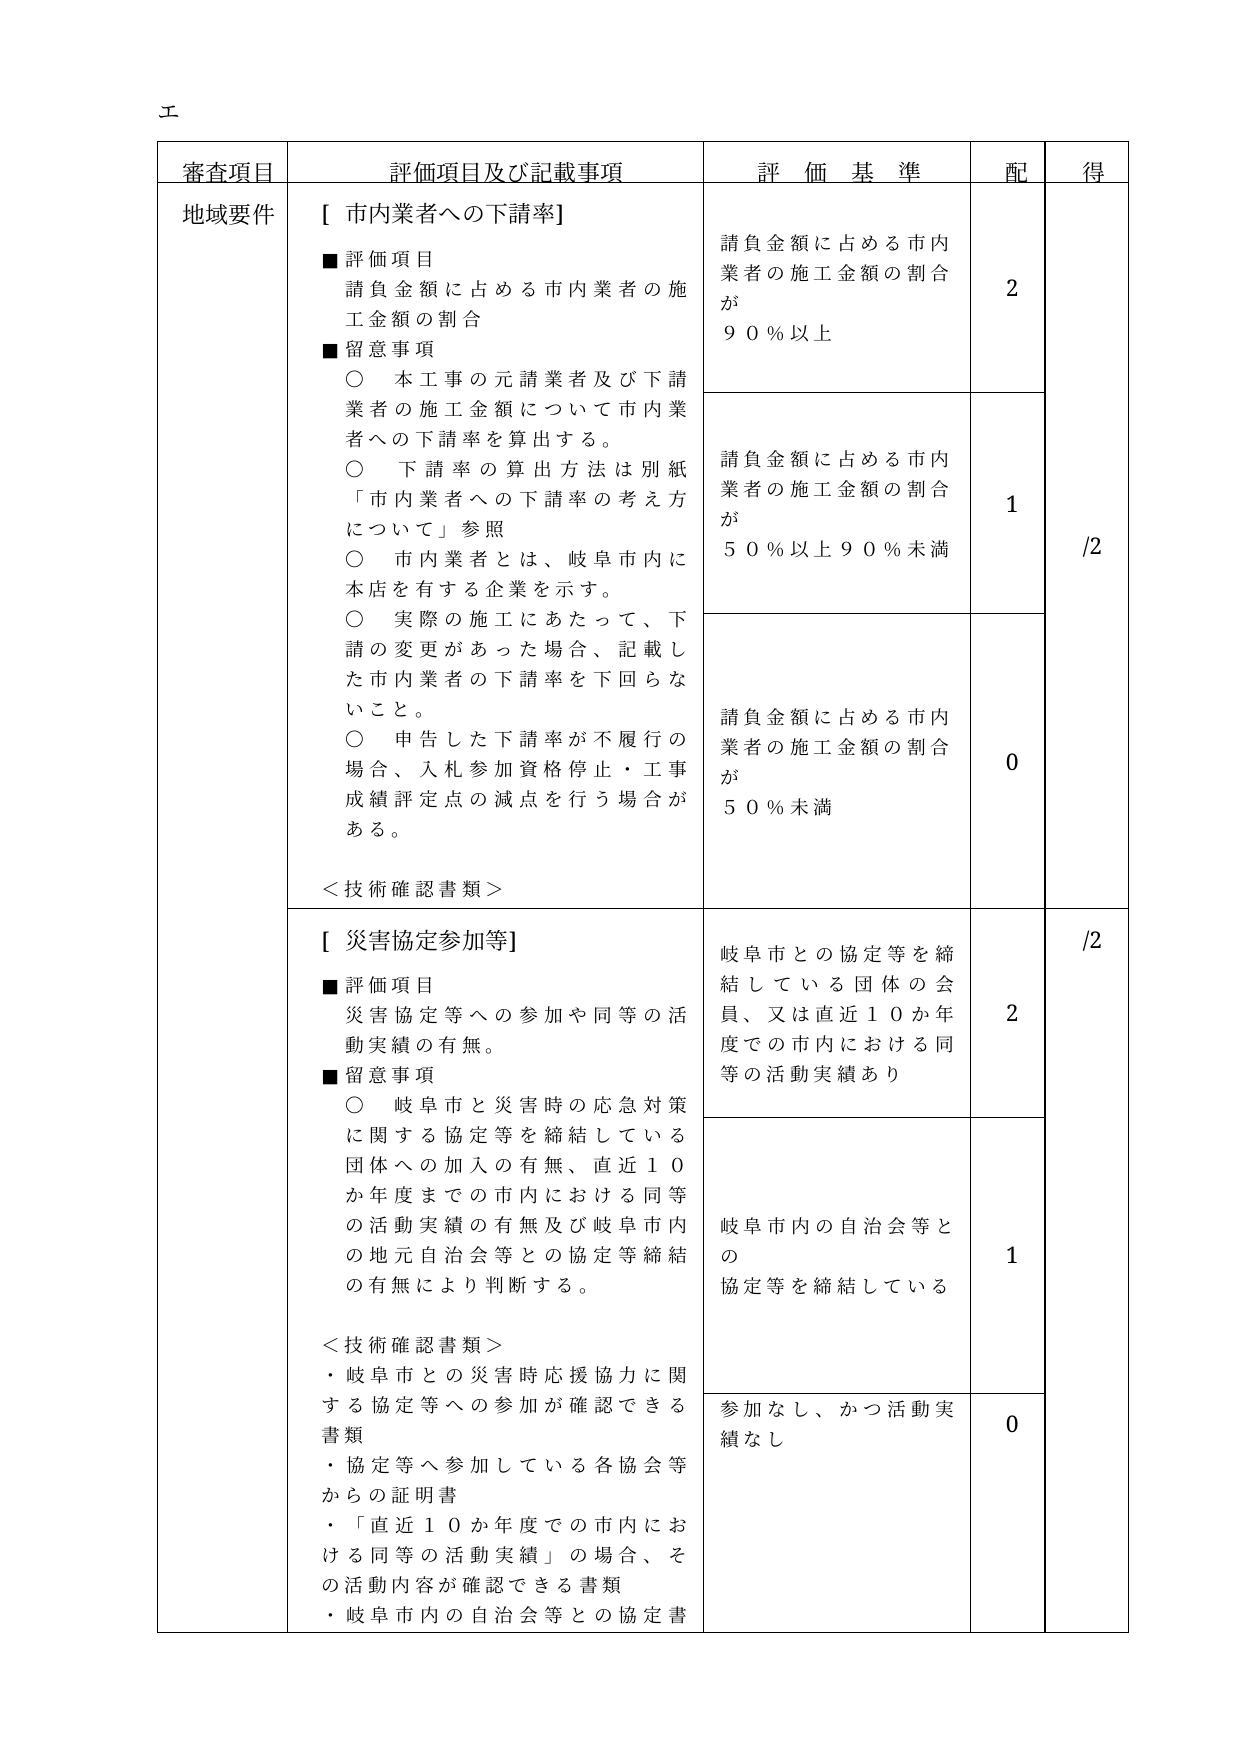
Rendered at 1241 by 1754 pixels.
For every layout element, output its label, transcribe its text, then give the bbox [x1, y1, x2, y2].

table_cell /2 [1046, 909, 1128, 1632]
table_header 配点 [971, 142, 1044, 182]
table_cell [市内業者への下請率] ■ 評価項目 請負金額に占める市内業者の施工金額の割合 ■ 留意事項 〇 本工事の元請業者及び下請業者の施工金額について市内業者への下請率を算出する。 〇 下請率の算出方法は別紙「市内業者への下請率の考え方について」参照 〇 市内業者とは、岐阜市内に本店を有する企業を示す。 〇 実際の施工にあたって、下請の変更があった場合、記載した市内業者の下請率を下回らないこと。 〇 申告した下請率が不履行の場合、入札参加資格停止・工事成績評定点の減点を行う場合がある。 ＜技術確認書類＞ ・様式第８号の該当する項目に〇をつけること。割合は、請負予定金額に占める市内業者の施工予定金額の割合とする。 [288, 183, 703, 908]
table_cell 0 [971, 1394, 1044, 1632]
table_cell 参加なし、かつ活動実績なし [704, 1394, 970, 1632]
table_cell 請負金額に占める市内業者の施工金額の割合が ５０％未満 [704, 614, 970, 908]
table_header 審査項目 [158, 142, 287, 182]
table_cell 地域要件 [158, 183, 287, 1632]
table_cell 2 [971, 183, 1044, 392]
table_cell 0 [971, 614, 1044, 908]
table_cell 岐阜市内の自治会等との 協定等を締結している [704, 1118, 970, 1392]
table_header 評 価 基 準 [704, 142, 970, 182]
table_cell /2 [1046, 183, 1128, 908]
table_header 評価項目及び記載事項 [288, 142, 703, 182]
text エ [157, 81, 1095, 141]
table_cell 1 [971, 1118, 1044, 1392]
table_cell 請負金額に占める市内業者の施工金額の割合が ９０％以上 [704, 183, 970, 392]
table_header 得点 [1046, 142, 1128, 182]
table_cell 岐阜市との協定等を締結している団体の会員、又は直近１０か年度での市内における同等の活動実績あり [704, 909, 970, 1117]
table_cell [災害協定参加等] ■ 評価項目 災害協定等への参加や同等の活動実績の有無。 ■ 留意事項 〇 岐阜市と災害時の応急対策に関する協定等を締結している団体への加入の有無、直近１０か年度までの市内における同等の活動実績の有無及び岐阜市内の地元自治会等との協定等締結の有無により判断する。 ＜技術確認書類＞ ・岐阜市との災害時応援協力に関する協定等への参加が確認できる書類 ・協定等へ参加している各協会等からの証明書 ・「直近１０か年度での市内における同等の活動実績」の場合、その活動内容が確認できる書類 ・岐阜市内の自治会等との協定書等の写し [288, 909, 703, 1632]
table_cell 1 [971, 393, 1044, 613]
table_cell 請負金額に占める市内業者の施工金額の割合が ５０％以上９０％未満 [704, 393, 970, 613]
table_cell 2 [971, 909, 1044, 1117]
